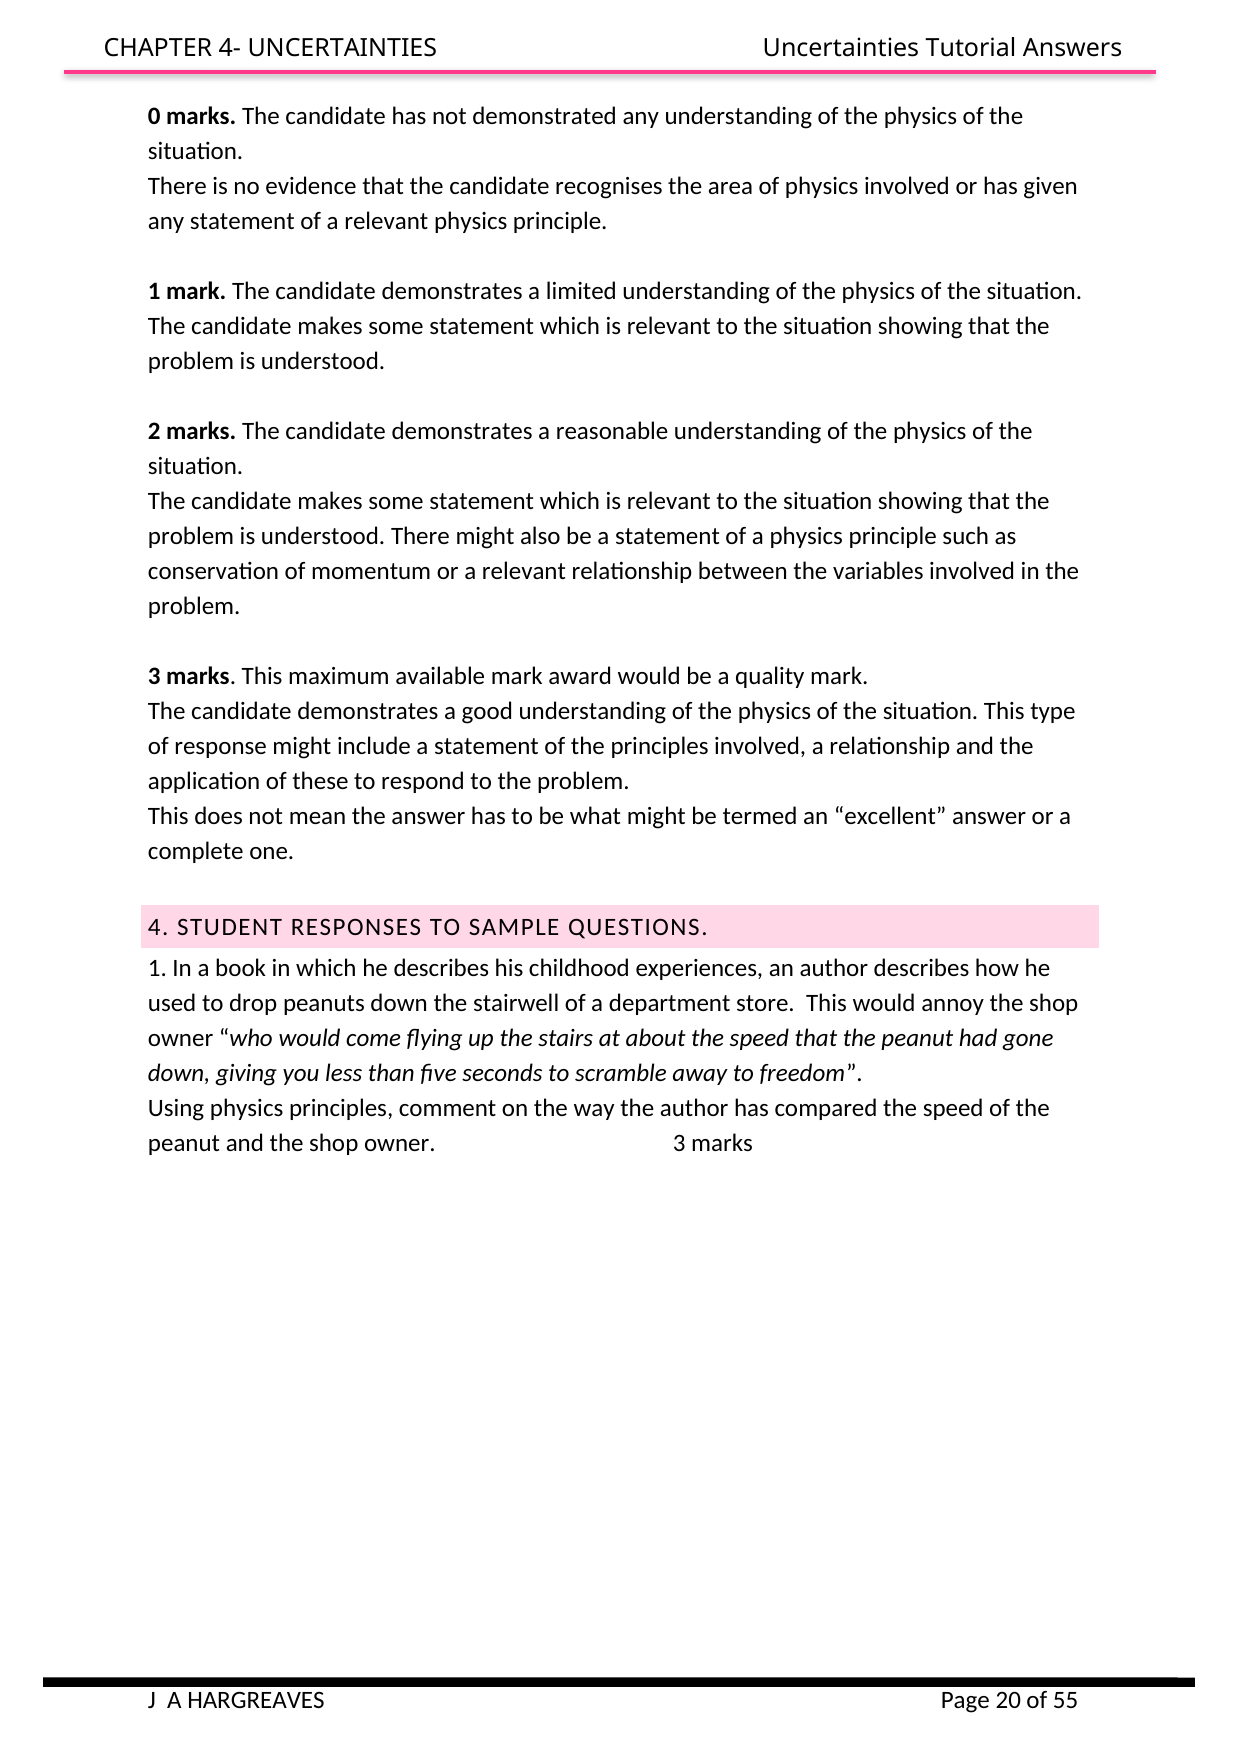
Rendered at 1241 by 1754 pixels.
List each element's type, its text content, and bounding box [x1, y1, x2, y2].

text 0 marks. The candidate has not demonstrated any understanding of the physics of the situation. There is no evidence that the candidate recognises the area of physics involved or has given any statement of a relevant physics principle. [148, 100, 1093, 236]
text 2 marks. The candidate demonstrates a reasonable understanding of the physics of the situation. The candidate makes some statement which is relevant to the situation showing that the problem is understood. There might also be a statement of a physics principle such as conservation of momentum or a relevant relationship between the variables involved in the problem. [148, 415, 1093, 621]
subtitle 4. Student responses to sample questions. [148, 911, 1093, 942]
text 1 mark. The candidate demonstrates a limited understanding of the physics of the situation. The candidate makes some statement which is relevant to the situation showing that the problem is understood. [148, 275, 1093, 411]
text 1. In a book in which he describes his childhood experiences, an author describes how he used to drop peanuts down the stairwell of a department store. This would annoy the shop owner “who would come flying up the stairs at about the speed that the peanut had gone down, giving you less than five seconds to scramble away to freedom”. [148, 953, 1093, 1088]
text 3 marks. This maximum available mark award would be a quality mark. The candidate demonstrates a good understanding of the physics of the situation. This type of response might include a statement of the principles involved, a relationship and the application of these to respond to the problem. This does not mean the answer has to be what might be termed an “excellent” answer or a complete one. [148, 660, 1093, 866]
text Using physics principles, comment on the way the author has compared the speed of the peanut and the shop owner. 3 marks [148, 1093, 1093, 1158]
